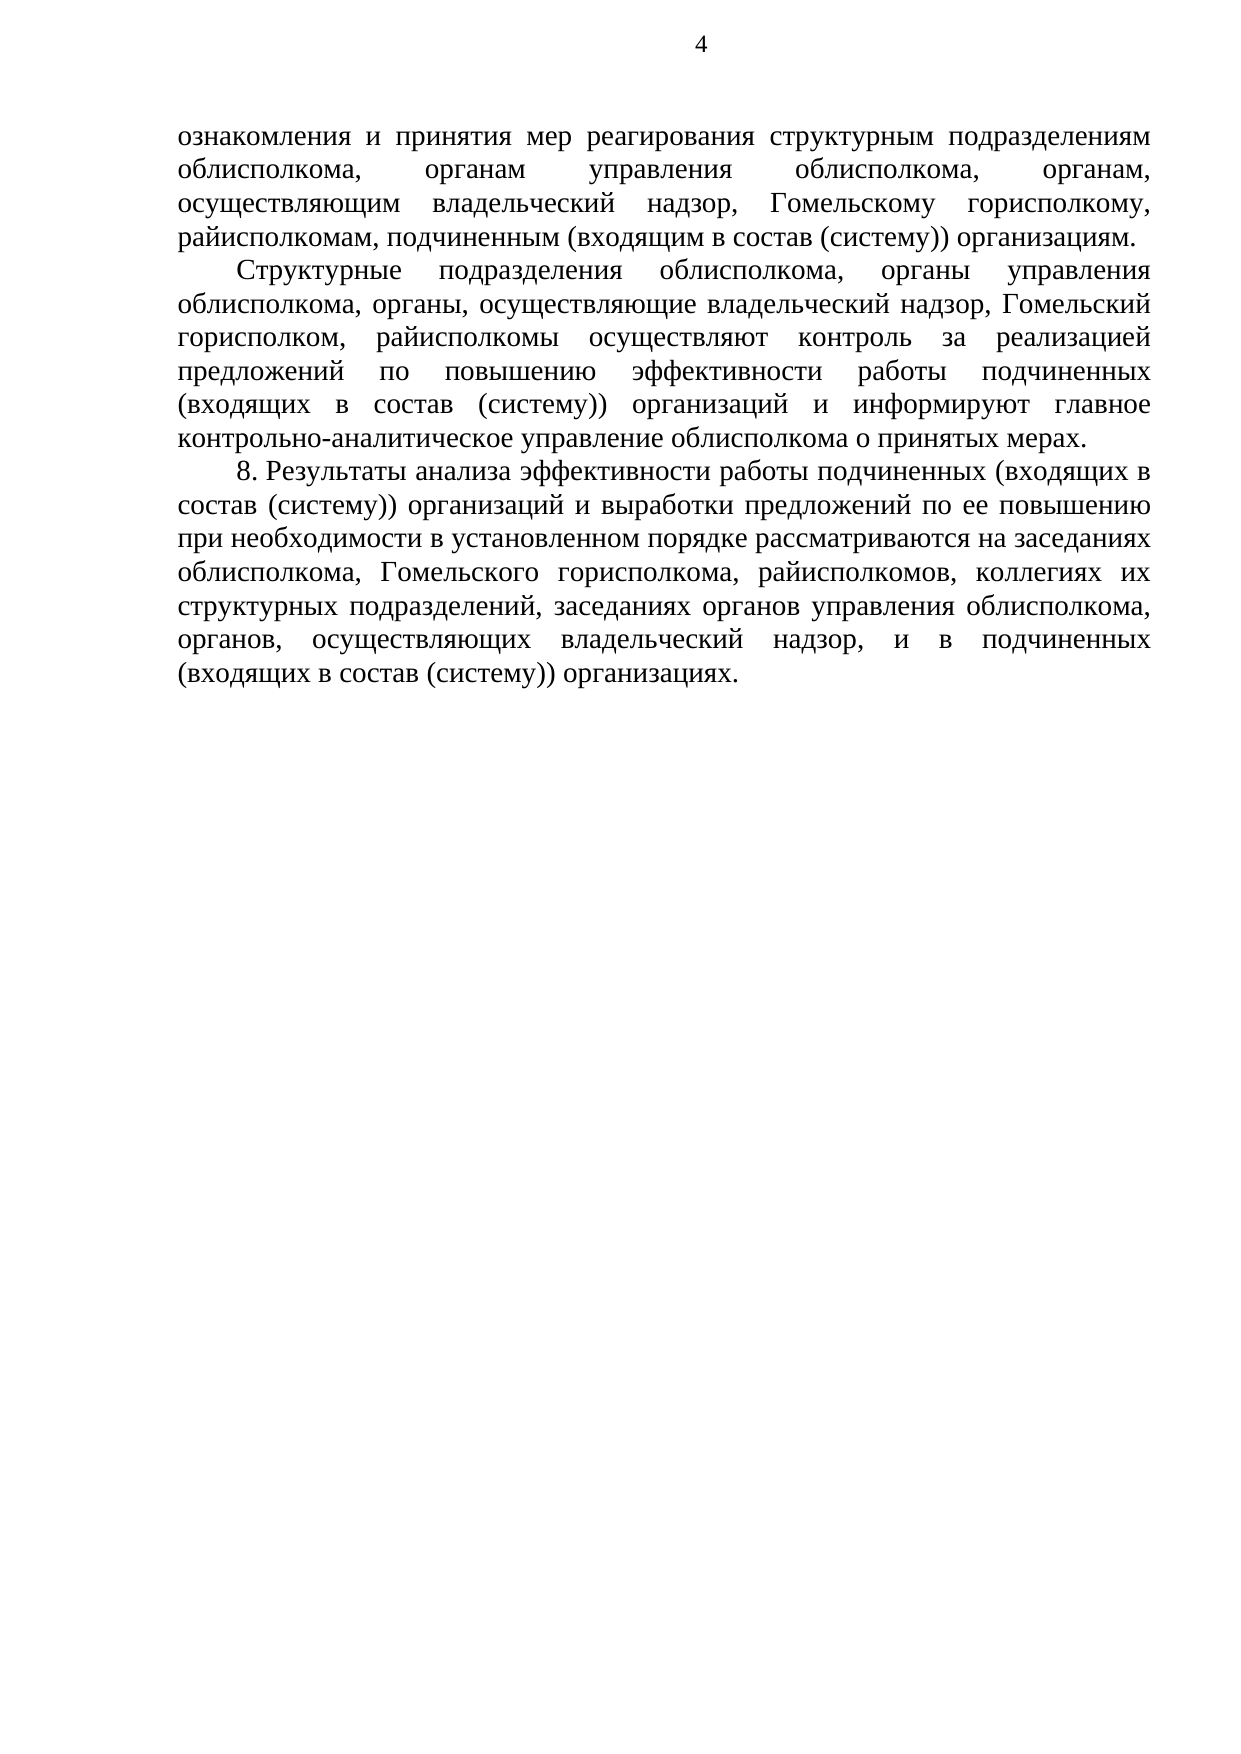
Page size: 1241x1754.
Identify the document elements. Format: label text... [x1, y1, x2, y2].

text 8. Результаты анализа эффективности работы подчиненных (входящих в состав (систему)) организаций и выработки предложений по ее повышению при необходимости в установленном порядке рассматриваются на заседаниях облисполкома, Гомельского горисполкома, райисполкомов, коллегиях их структурных подразделений, заседаниях органов управления облисполкома, органов, осуществляющих владельческий надзор, и в подчиненных (входящих в состав (систему)) организациях. [177, 453, 1152, 688]
text Структурные подразделения облисполкома, органы управления облисполкома, органы, осуществляющие владельческий надзор, Гомельский горисполком, райисполкомы осуществляют контроль за реализацией предложений по повышению эффективности работы подчиненных (входящих в состав (систему)) организаций и информируют главное контрольно-аналитическое управление облисполкома о принятых мерах. [177, 252, 1152, 453]
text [177, 118, 1152, 252]
